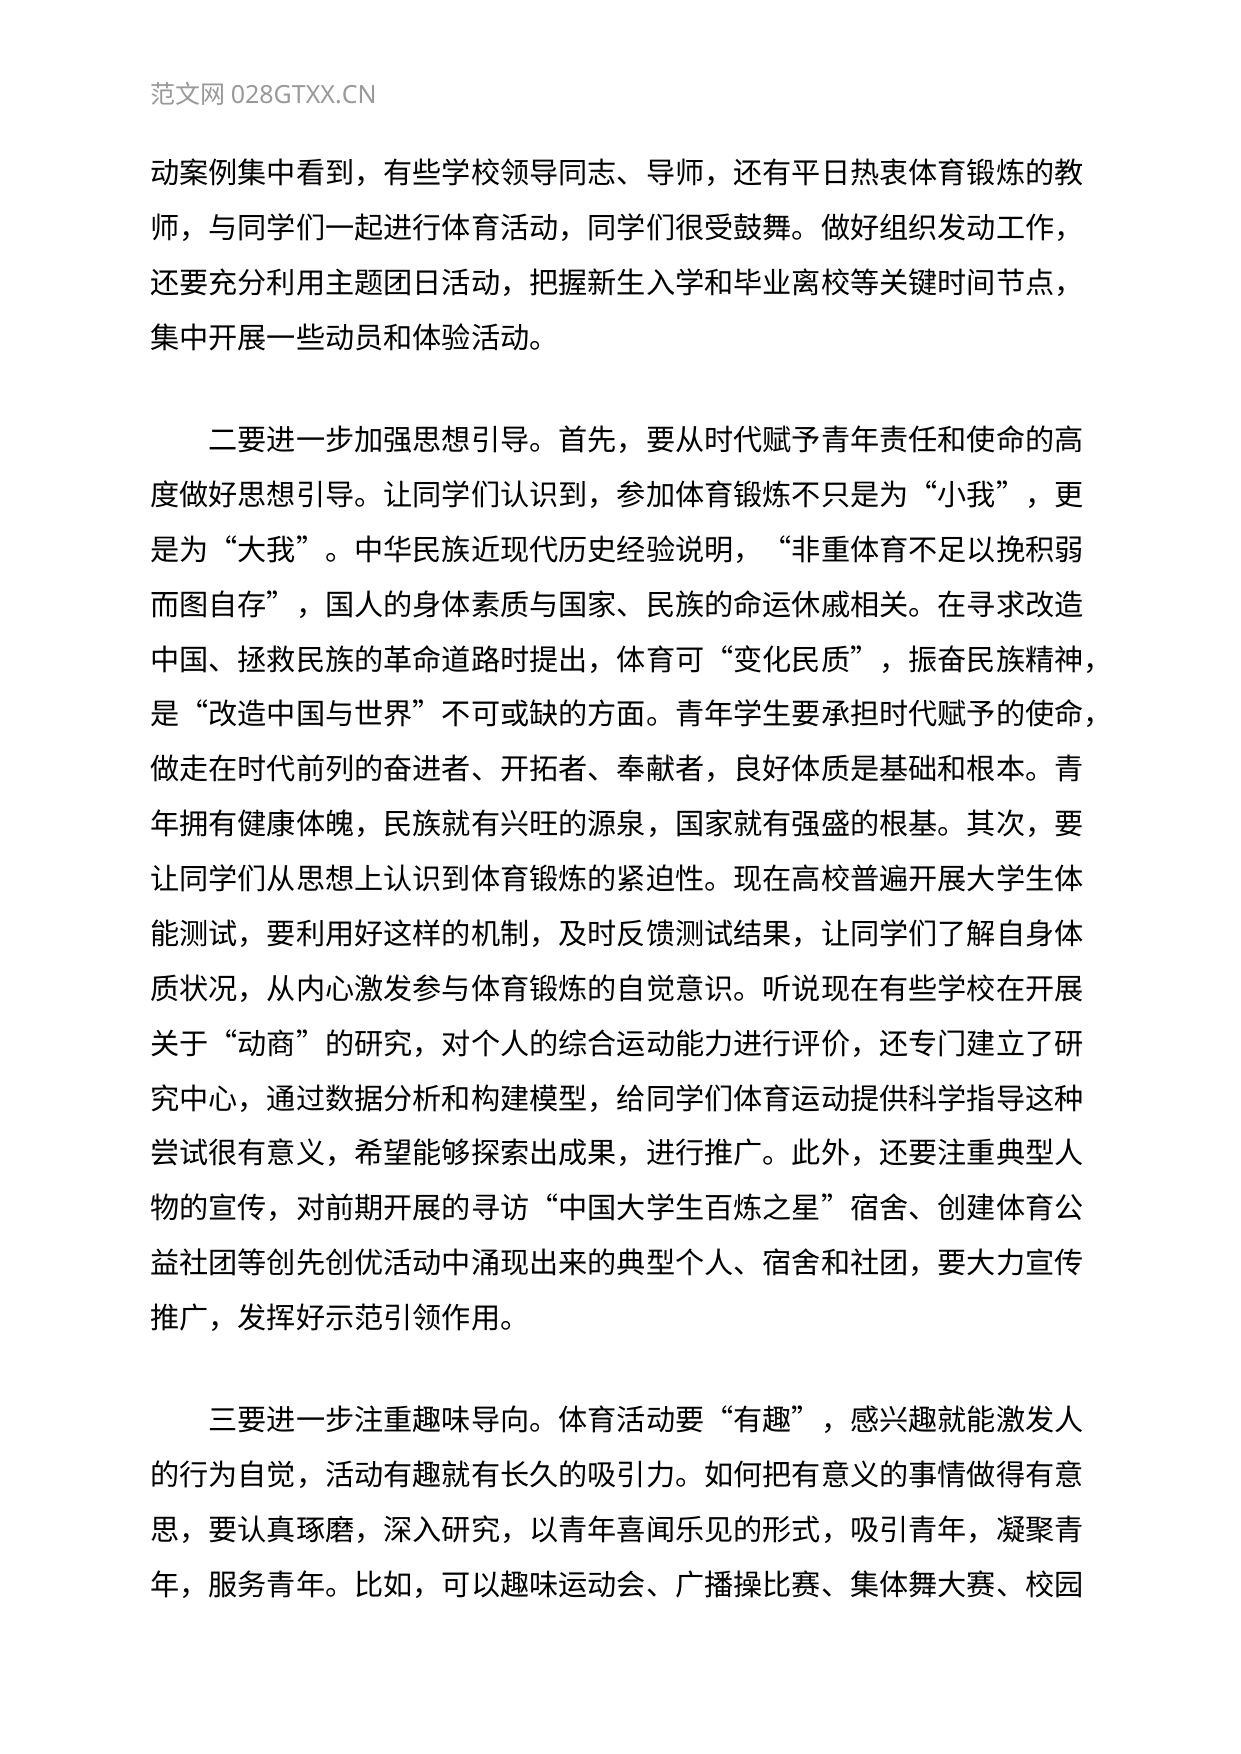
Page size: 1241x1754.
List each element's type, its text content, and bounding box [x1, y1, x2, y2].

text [150, 150, 1090, 357]
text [150, 1397, 1090, 1603]
text 二要进一步加强思想引导。首先，要从时代赋予青年责任和使命的高度做好思想引导。让同学们认识到，参加体育锻炼不只是为“小我”，更是为“大我”。中华民族近现代历史经验说明，“非重体育不足以挽积弱而图自存”，国人的身体素质与国家、民族的命运休戚相关。在寻求改造中国、拯救民族的革命道路时提出，体育可“变化民质”，振奋民族精神，是“改造中国与世界”不可或缺的方面。青年学生要承担时代赋予的使命，做走在时代前列的奋进者、开拓者、奉献者，良好体质是基础和根本。青年拥有健康体魄，民族就有兴旺的源泉，国家就有强盛的根基。其次，要让同学们从思想上认识到体育锻炼的紧迫性。现在高校普遍开展大学生体能测试，要利用好这样的机制，及时反馈测试结果，让同学们了解自身体质状况，从内心激发参与体育锻炼的自觉意识。听说现在有些学校在开展关于“动商”的研究，对个人的综合运动能力进行评价，还专门建立了研究中心，通过数据分析和构建模型，给同学们体育运动提供科学指导这种尝试很有意义，希望能够探索出成果，进行推广。此外，还要注重典型人物的宣传，对前期开展的寻访“中国大学生百炼之星”宿舍、创建体育公益社团等创先创优活动中涌现出来的典型个人、宿舍和社团，要大力宣传推广，发挥好示范引领作用。 [150, 416, 1090, 1337]
